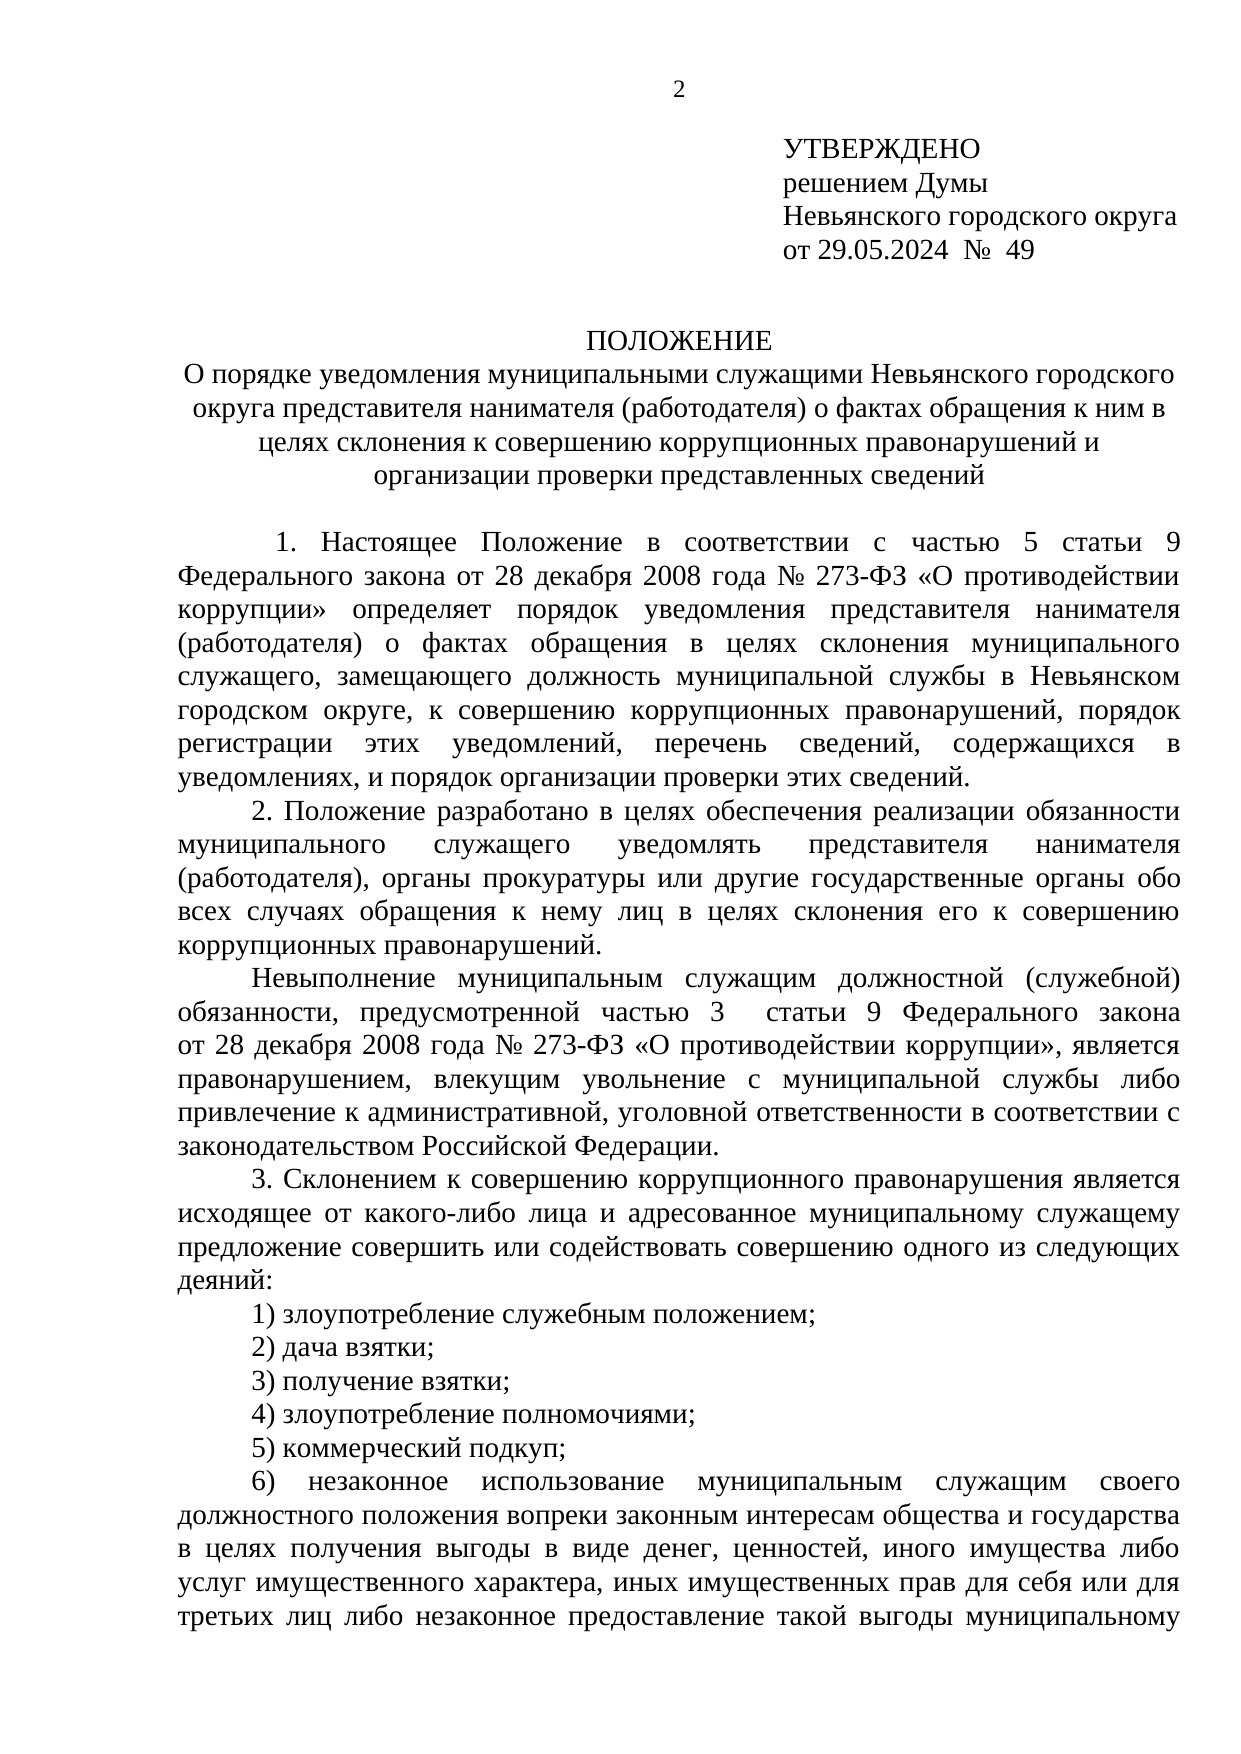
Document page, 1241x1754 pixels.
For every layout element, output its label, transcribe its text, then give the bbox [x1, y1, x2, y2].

text 1. Настоящее Положение в соответствии с частью 5 статьи 9 Федерального закона от 28 декабря 2008 года № 273-ФЗ «О противодействии коррупции» определяет порядок уведомления представителя нанимателя (работодателя) о фактах обращения в целях склонения муниципального служащего, замещающего должность муниципальной службы в Невьянском городском округе, к совершению коррупционных правонарушений, порядок регистрации этих уведомлений, перечень сведений, содержащихся в уведомлениях, и порядок организации проверки этих сведений. [177, 524, 1181, 793]
text 2. Положение разработано в целях обеспечения реализации обязанности муниципального служащего уведомлять представителя нанимателя (работодателя), органы прокуратуры или другие государственные органы обо всех случаях обращения к нему лиц в целях склонения его к совершению коррупционных правонарушений. [177, 793, 1181, 960]
text О порядке уведомления муниципальными служащими Невьянского городского округа представителя нанимателя (работодателя) о фактах обращения к ним в целях склонения к совершению коррупционных правонарушений и организации проверки представленных сведений [177, 357, 1181, 491]
text решением Думы [783, 165, 1181, 198]
text 3) получение взятки; [177, 1363, 1181, 1396]
text 3. Склонением к совершению коррупционного правонарушения является исходящее от какого-либо лица и адресованное муниципальному служащему предложение совершить или содействовать совершению одного из следующих деяний: [177, 1162, 1181, 1296]
text 5) коммерческий подкуп; [177, 1430, 1181, 1463]
text УТВЕРЖДЕНО [783, 131, 1181, 165]
text 4) злоупотребление полномочиями; [177, 1396, 1181, 1430]
text 2) дача взятки; [177, 1329, 1181, 1363]
text 1) злоупотребление служебным положением; [177, 1296, 1181, 1329]
text ПОЛОЖЕНИЕ [177, 323, 1181, 357]
text Невьянского городского округа [783, 198, 1181, 232]
text Невыполнение муниципальным служащим должностной (служебной) обязанности, предусмотренной частью 3 статьи 9 Федерального закона от 28 декабря 2008 года № 273-ФЗ «О противодействии коррупции», является правонарушением, влекущим увольнение с муниципальной службы либо привлечение к административной, уголовной ответственности в соответствии с законодательством Российской Федерации. [177, 960, 1181, 1162]
text от 29.05.2024 № 49 [783, 232, 1181, 266]
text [177, 1463, 1181, 1631]
